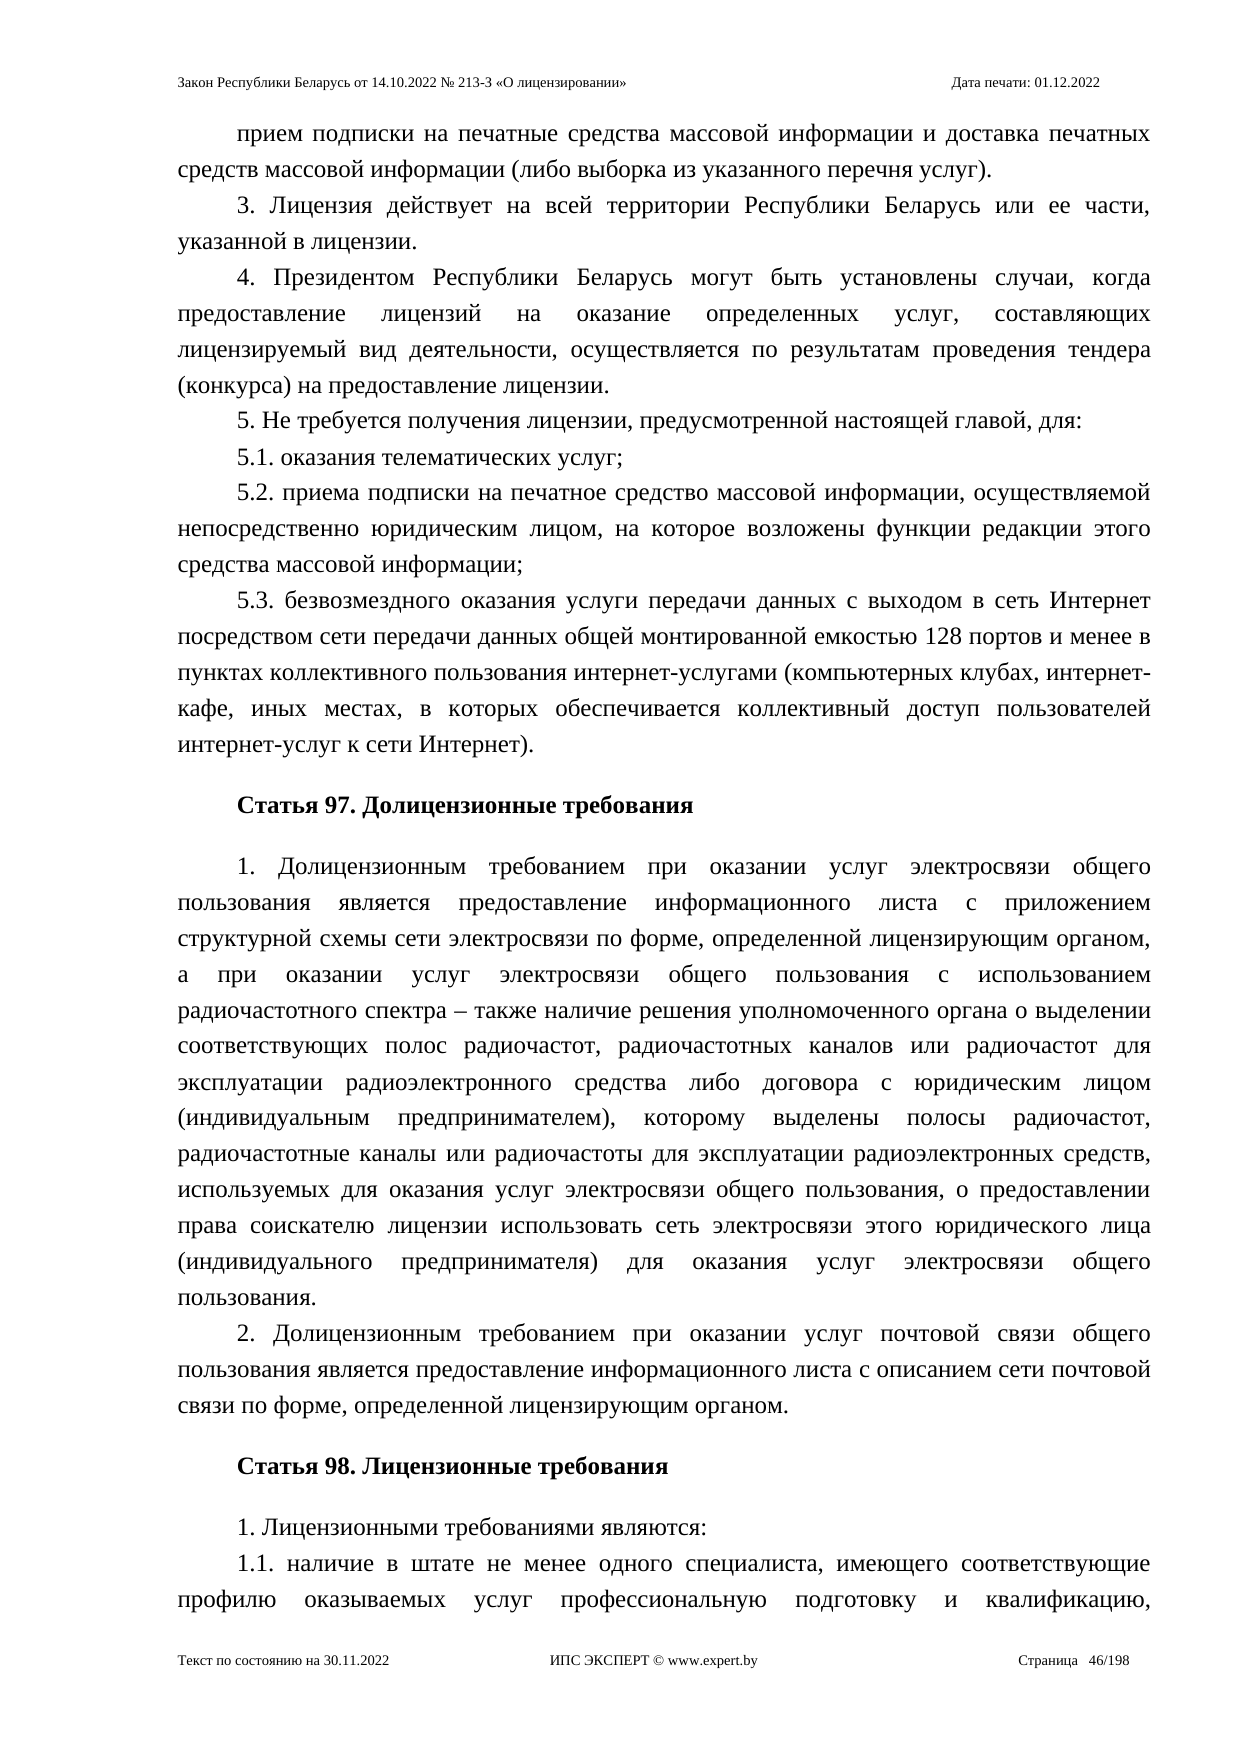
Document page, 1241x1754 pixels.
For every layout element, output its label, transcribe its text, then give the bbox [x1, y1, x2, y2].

text Статья 98. Лицензионные требования [237, 1451, 1152, 1480]
text 5.3. безвозмездного оказания услуги передачи данных с выходом в сеть Интернет посредством сети передачи данных общей монтированной емкостью 128 портов и менее в пунктах коллективного пользования интернет-услугами (компьютерных клубах, интернет-кафе, иных местах, в которых обеспечивается коллективный доступ пользователей интернет-услуг к сети Интернет). [177, 585, 1152, 758]
text 3. Лицензия действует на всей территории Республики Беларусь или ее части, указанной в лицензии. [177, 190, 1152, 255]
text Статья 97. Долицензионные требования [237, 790, 1152, 819]
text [177, 1548, 1152, 1612]
text 1. Лицензионными требованиями являются: [177, 1512, 1152, 1541]
text 2. Долицензионным требованием при оказании услуг почтовой связи общего пользования является предоставление информационного листа с описанием сети почтовой связи по форме, определенной лицензирующим органом. [177, 1318, 1152, 1419]
text 1. Долицензионным требованием при оказании услуг электросвязи общего пользования является предоставление информационного листа с приложением структурной схемы сети электросвязи по форме, определенной лицензирующим органом, а при оказании услуг электросвязи общего пользования с использованием радиочастотного спектра – также наличие решения уполномоченного органа о выделении соответствующих полос радиочастот, радиочастотных каналов или радиочастот для эксплуатации радиоэлектронного средства либо договора с юридическим лицом (индивидуальным предпринимателем), которому выделены полосы радиочастот, радиочастотные каналы или радиочастоты для эксплуатации радиоэлектронных средств, используемых для оказания услуг электросвязи общего пользования, о предоставлении права соискателю лицензии использовать сеть электросвязи этого юридического лица (индивидуального предпринимателя) для оказания услуг электросвязи общего пользования. [177, 851, 1152, 1311]
text 5.2. приема подписки на печатное средство массовой информации, осуществляемой непосредственно юридическим лицом, на которое возложены функции редакции этого средства массовой информации; [177, 477, 1152, 578]
text 5. Не требуется получения лицензии, предусмотренной настоящей главой, для: [177, 406, 1152, 434]
text 5.1. оказания телематических услуг; [177, 442, 1152, 470]
text 4. Президентом Республики Беларусь могут быть установлены случаи, когда предоставление лицензий на оказание определенных услуг, составляющих лицензируемый вид деятельности, осуществляется по результатам проведения тендера (конкурса) на предоставление лицензии. [177, 262, 1152, 398]
text прием подписки на печатные средства массовой информации и доставка печатных средств массовой информации (либо выборка из указанного перечня услуг). [177, 118, 1152, 183]
